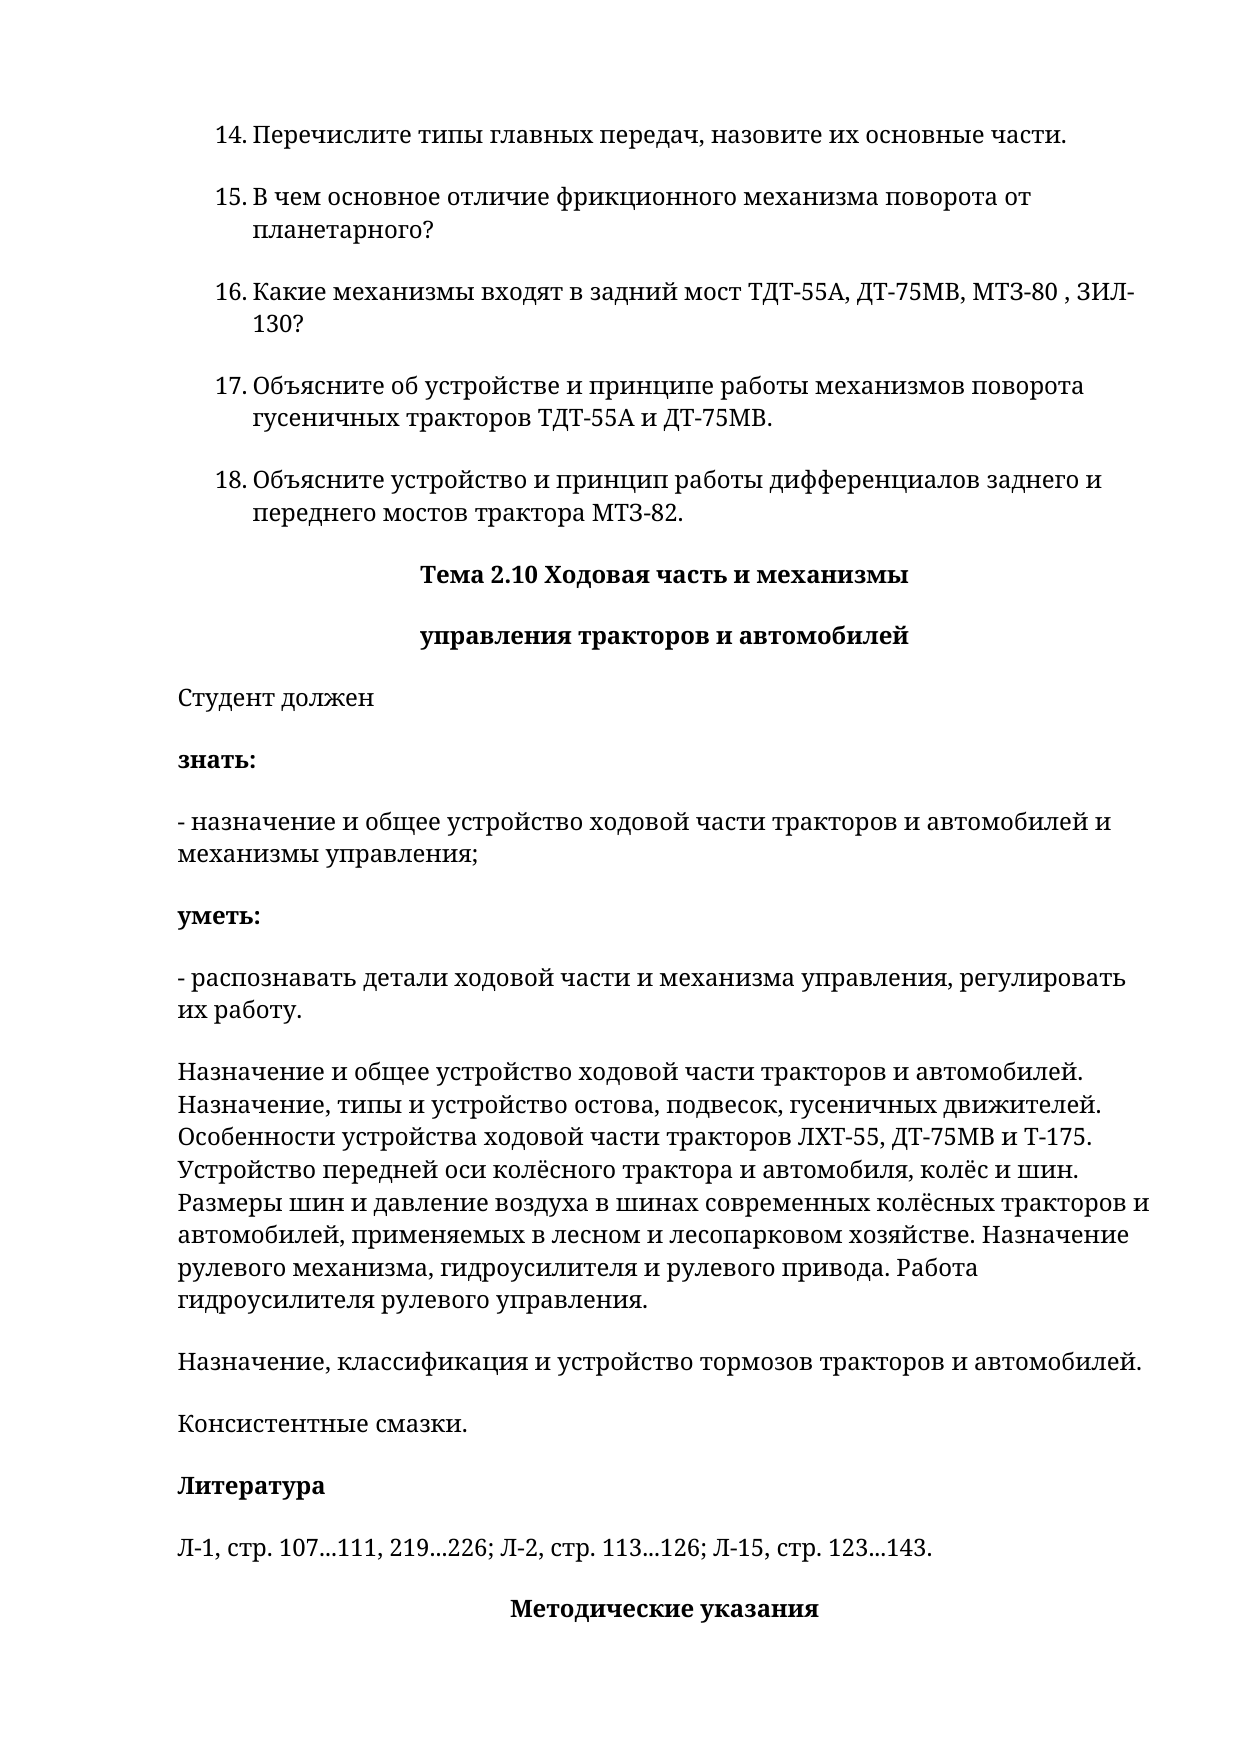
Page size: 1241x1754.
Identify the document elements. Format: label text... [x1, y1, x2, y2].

text Назначение и общее устройство ходовой части тракторов и автомобилей. Назначение, типы и устройство остова, подвесок, гусеничных движителей. Особенности устройства ходовой части тракторов ЛХТ-55, ДТ-75МВ и Т-175. Устройство передней оси колёсного трактора и автомобиля, колёс и шин. Размеры шин и давление воздуха в шинах современных колёсных тракторов и автомобилей, применяемых в лесном и лесопарковом хозяйстве. Назначение рулевого механизма, гидроусилителя и рулевого привода. Работа гидроусилителя рулевого управления. [177, 1055, 1152, 1316]
text - распознавать детали ходовой части и механизма управления, регулировать их работу. [177, 961, 1152, 1026]
text Методические указания [177, 1592, 1152, 1625]
text Назначение, классификация и устройство тормозов тракторов и автомобилей. [177, 1345, 1152, 1378]
list Объясните об устройстве и принципе работы механизмов поворота гусеничных тракторов ТДТ-55А и ДТ-75МВ. [215, 369, 1152, 434]
text Л-1, стр. 107...111, 219...226; Л-2, стр. 113...126; Л-15, стр. 123...143. [177, 1530, 1152, 1563]
list Перечислите типы главных передач, назовите их основные части. [215, 118, 1152, 151]
text управления тракторов и автомобилей [177, 619, 1152, 652]
text Литература [177, 1468, 1152, 1501]
list Объясните устройство и принцип работы дифференциалов заднего и переднего мостов трактора МТЗ-82. [215, 463, 1152, 528]
text уметь: [177, 899, 1152, 931]
text Консистентные смазки. [177, 1407, 1152, 1439]
text - назначение и общее устройство ходовой части тракторов и автомобилей и механизмы управления; [177, 804, 1152, 870]
text Студент должен [177, 681, 1152, 713]
list Какие механизмы входят в задний мост ТДТ-55А, ДТ-75МВ, МТЗ-80 , ЗИЛ-130? [215, 274, 1152, 339]
text Тема 2.10 Ходовая часть и механизмы [177, 557, 1152, 590]
list В чем основное отличие фрикционного механизма поворота от планетарного? [215, 180, 1152, 245]
text знать: [177, 743, 1152, 775]
